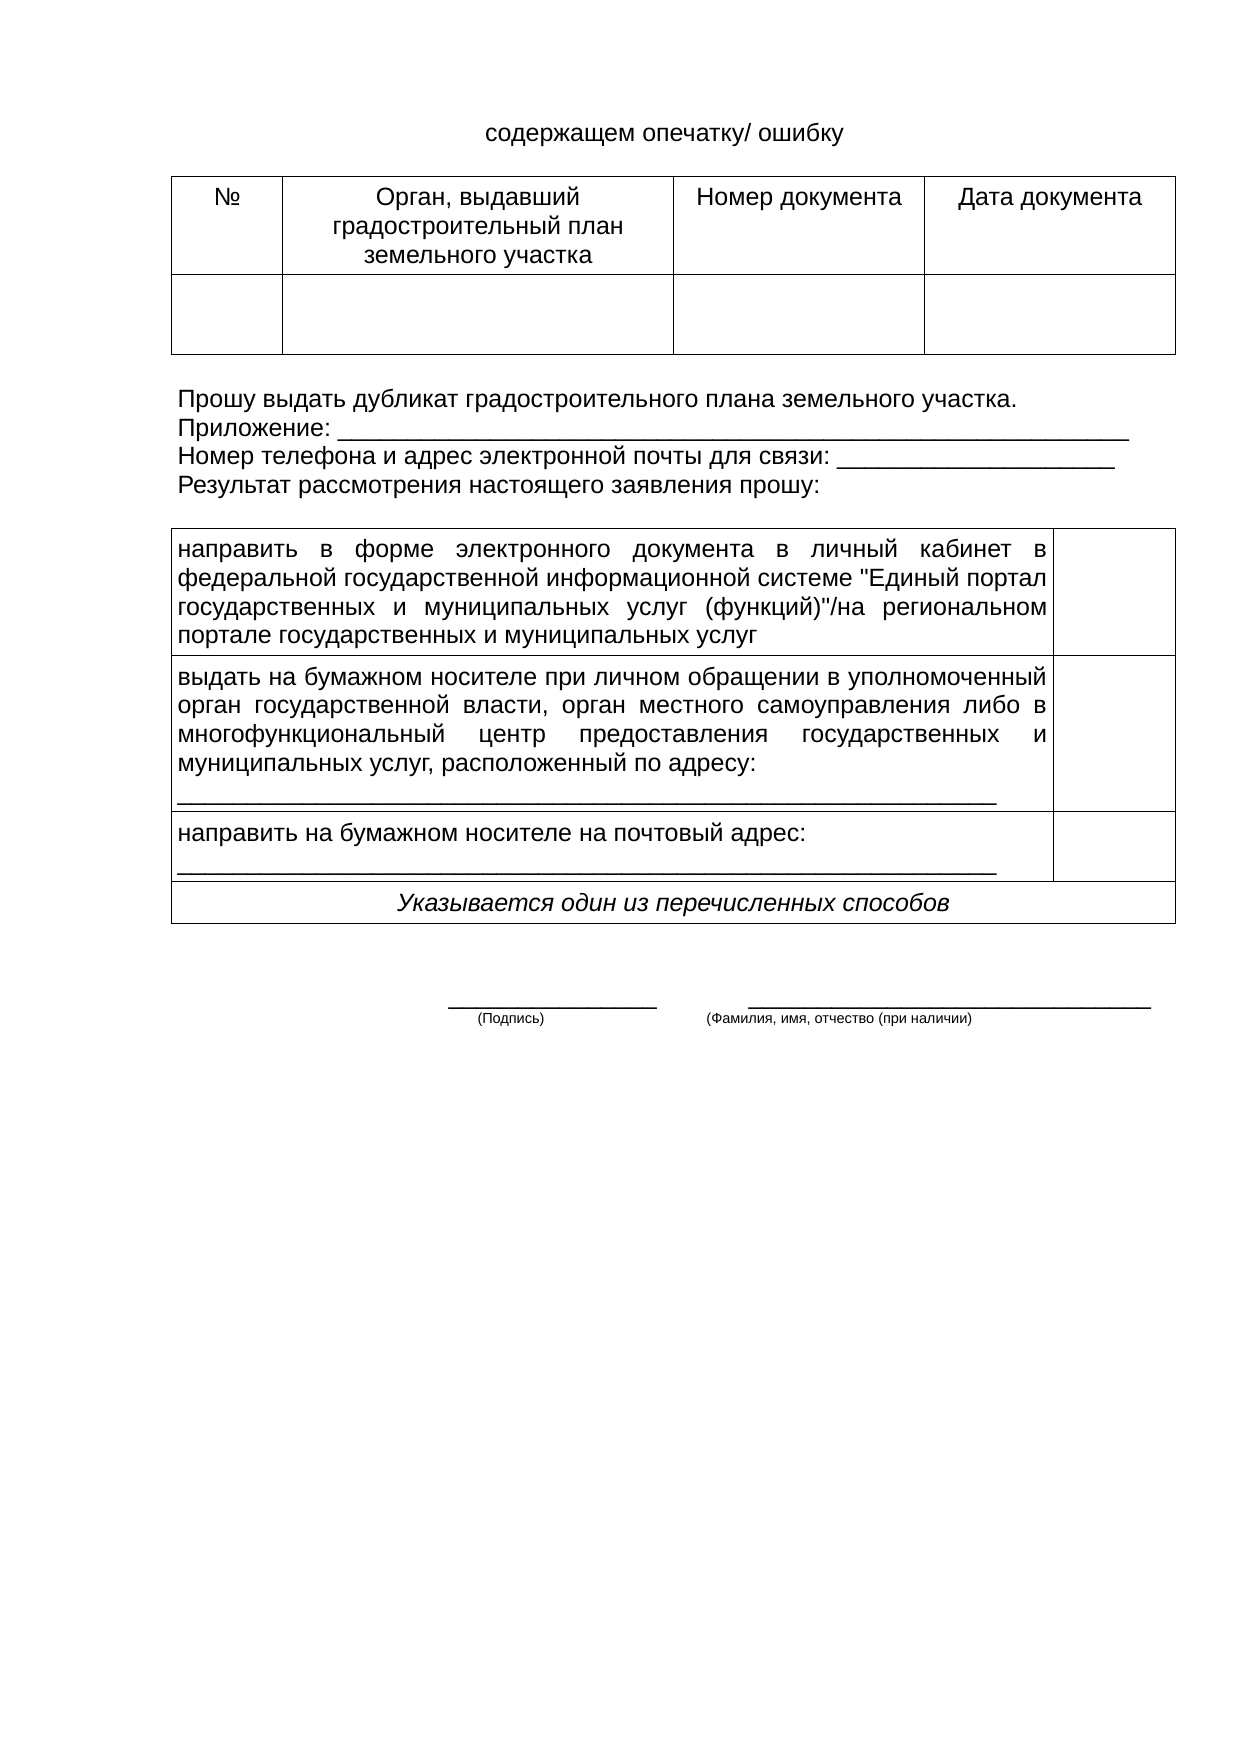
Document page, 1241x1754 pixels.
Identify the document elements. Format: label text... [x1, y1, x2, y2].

text Номер телефона и адрес электронной почты для связи: ____________________ [177, 441, 1152, 470]
table_cell [925, 275, 1175, 354]
text (Подпись) (Фамилия, имя, отчество (при наличии) [177, 1010, 1152, 1038]
table_header № [172, 177, 282, 274]
table_header Орган, выдавший градостроительный план земельного участка [283, 177, 673, 274]
text содержащем опечатку/ ошибку [177, 118, 1152, 147]
table_cell [283, 275, 673, 354]
table_header Номер документа [674, 177, 924, 274]
table_cell [172, 275, 282, 354]
table_cell [1054, 812, 1175, 881]
table_cell [674, 275, 924, 354]
table_cell направить на бумажном носителе на почтовый адрес: ___________________________________________________________ [172, 812, 1053, 881]
text Прошу выдать дубликат градостроительного плана земельного участка. [177, 384, 1152, 412]
table_header Дата документа [925, 177, 1175, 274]
table_header [1054, 529, 1175, 655]
text Результат рассмотрения настоящего заявления прошу: [177, 470, 1152, 499]
table_header направить в форме электронного документа в личный кабинет в федеральной государственной информационной системе "Единый портал государственных и муниципальных услуг (функций)"/на региональном портале государственных и муниципальных услуг [172, 529, 1053, 655]
text _______________ _____________________________ [177, 981, 1152, 1010]
text Приложение: _________________________________________________________ [177, 412, 1152, 441]
table_cell [1054, 656, 1175, 811]
table_cell выдать на бумажном носителе при личном обращении в уполномоченный орган государственной власти, орган местного самоуправления либо в многофункциональный центр предоставления государственных и муниципальных услуг, расположенный по адресу: ___________________________________________________________ [172, 656, 1053, 811]
table_cell Указывается один из перечисленных способов [172, 882, 1175, 922]
